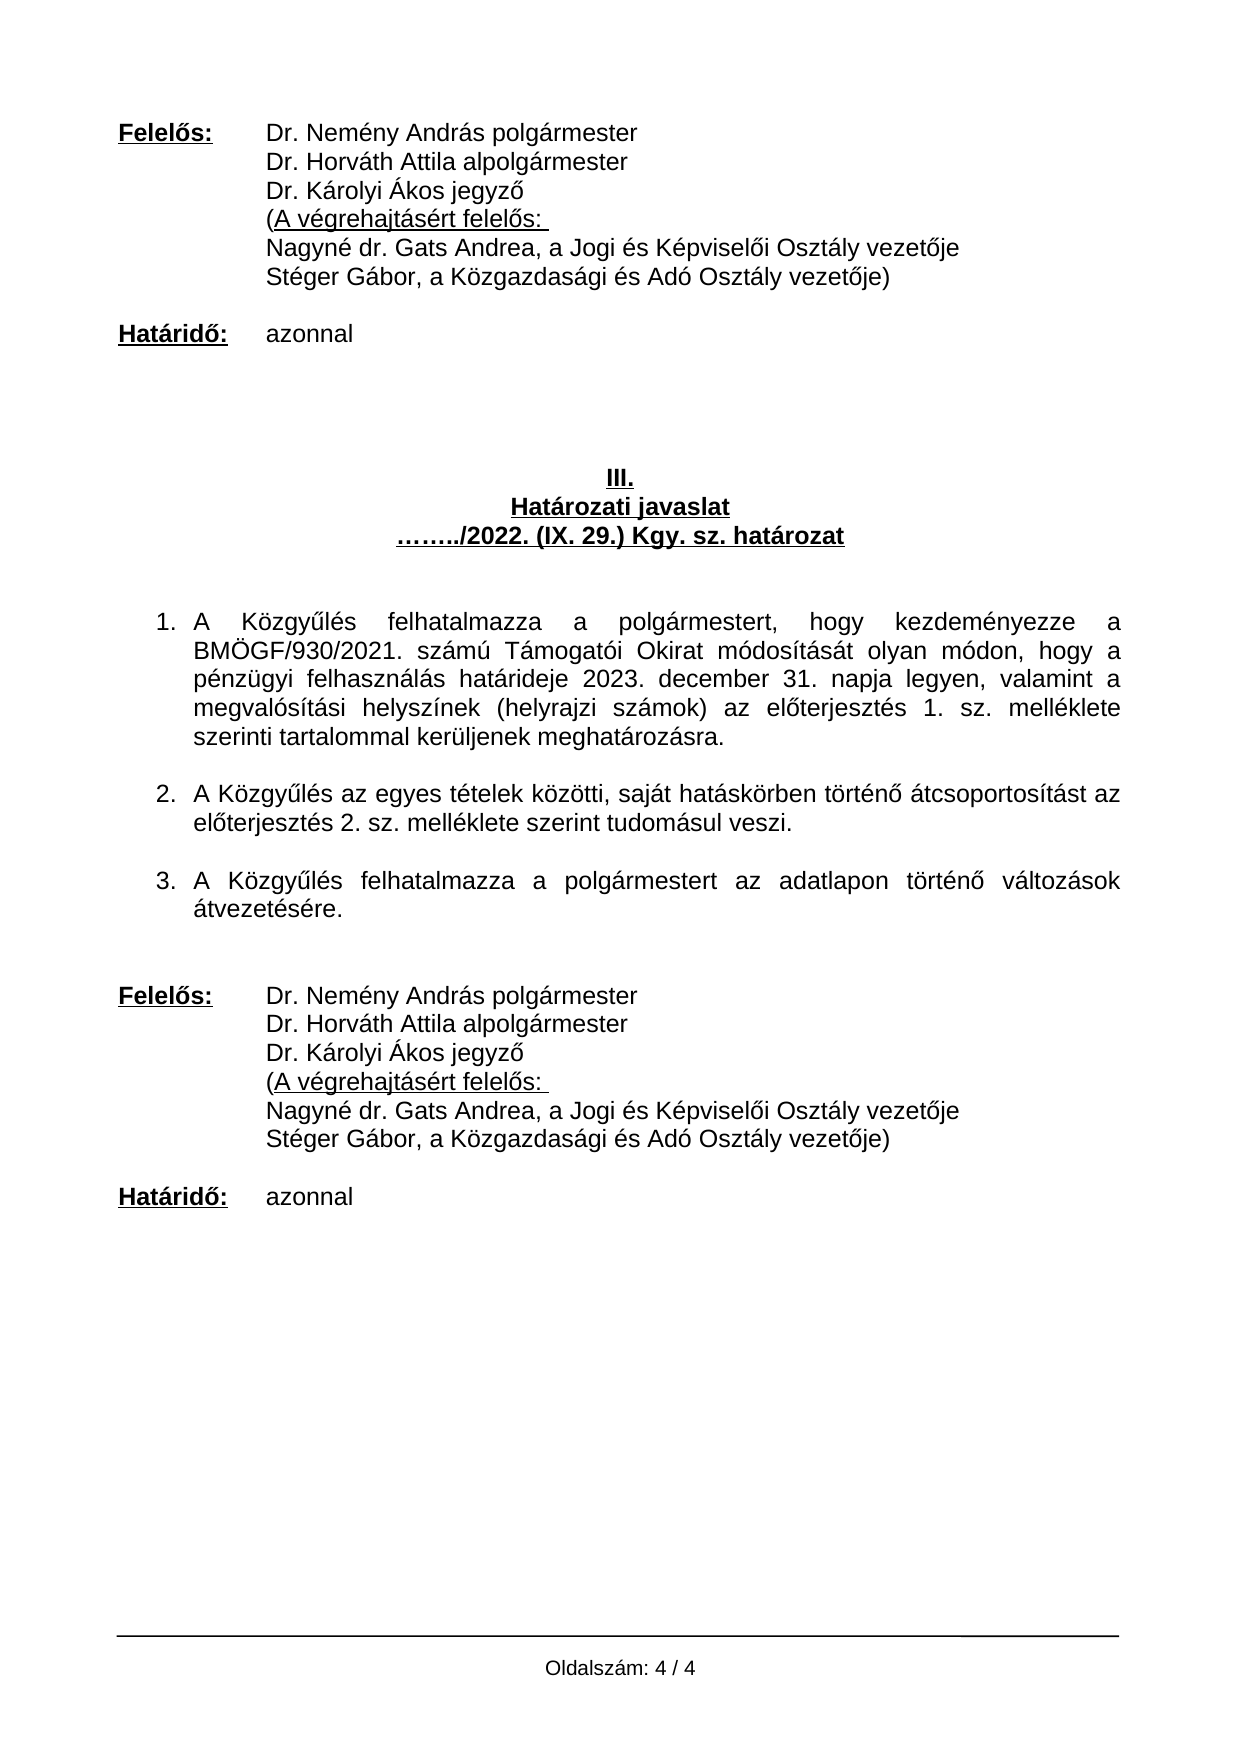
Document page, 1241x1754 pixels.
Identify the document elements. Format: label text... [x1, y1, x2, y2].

text Felelős: Dr. Nemény András polgármester [118, 981, 1122, 1009]
text Stéger Gábor, a Közgazdasági és Adó Osztály vezetője) [118, 262, 1122, 291]
text Dr. Károlyi Ákos jegyző [118, 1038, 1122, 1067]
text Határozati javaslat [118, 492, 1122, 521]
text Dr. Horváth Attila alpolgármester [118, 147, 1122, 176]
text Határidő: azonnal [118, 1182, 1122, 1211]
text Dr. Horváth Attila alpolgármester [118, 1009, 1122, 1038]
text (A végrehajtásért felelős: [118, 1067, 1122, 1096]
list A Közgyűlés felhatalmazza a polgármestert az adatlapon történő változások átvezetésére. [156, 866, 1122, 923]
list A Közgyűlés az egyes tételek közötti, saját hatáskörben történő átcsoportosítást az előterjesztés 2. sz. melléklete szerint tudomásul veszi. [156, 779, 1122, 837]
list A Közgyűlés felhatalmazza a polgármestert, hogy kezdeményezze a BMÖGF/930/2021. számú Támogatói Okirat módosítását olyan módon, hogy a pénzügyi felhasználás határideje 2023. december 31. napja legyen, valamint a megvalósítási helyszínek (helyrajzi számok) az előterjesztés 1. sz. melléklete szerinti tartalommal kerüljenek meghatározásra. [156, 607, 1122, 751]
text (A végrehajtásért felelős: [118, 204, 1122, 233]
text Stéger Gábor, a Közgazdasági és Adó Osztály vezetője) [118, 1124, 1122, 1153]
text ……../2022. (IX. 29.) Kgy. sz. határozat [118, 521, 1122, 549]
text III. [118, 463, 1122, 492]
text Nagyné dr. Gats Andrea, a Jogi és Képviselői Osztály vezetője [118, 1096, 1122, 1124]
text Dr. Károlyi Ákos jegyző [118, 176, 1122, 204]
text Határidő: azonnal [118, 319, 1122, 348]
text Felelős: Dr. Nemény András polgármester [118, 118, 1122, 147]
text Nagyné dr. Gats Andrea, a Jogi és Képviselői Osztály vezetője [118, 233, 1122, 262]
